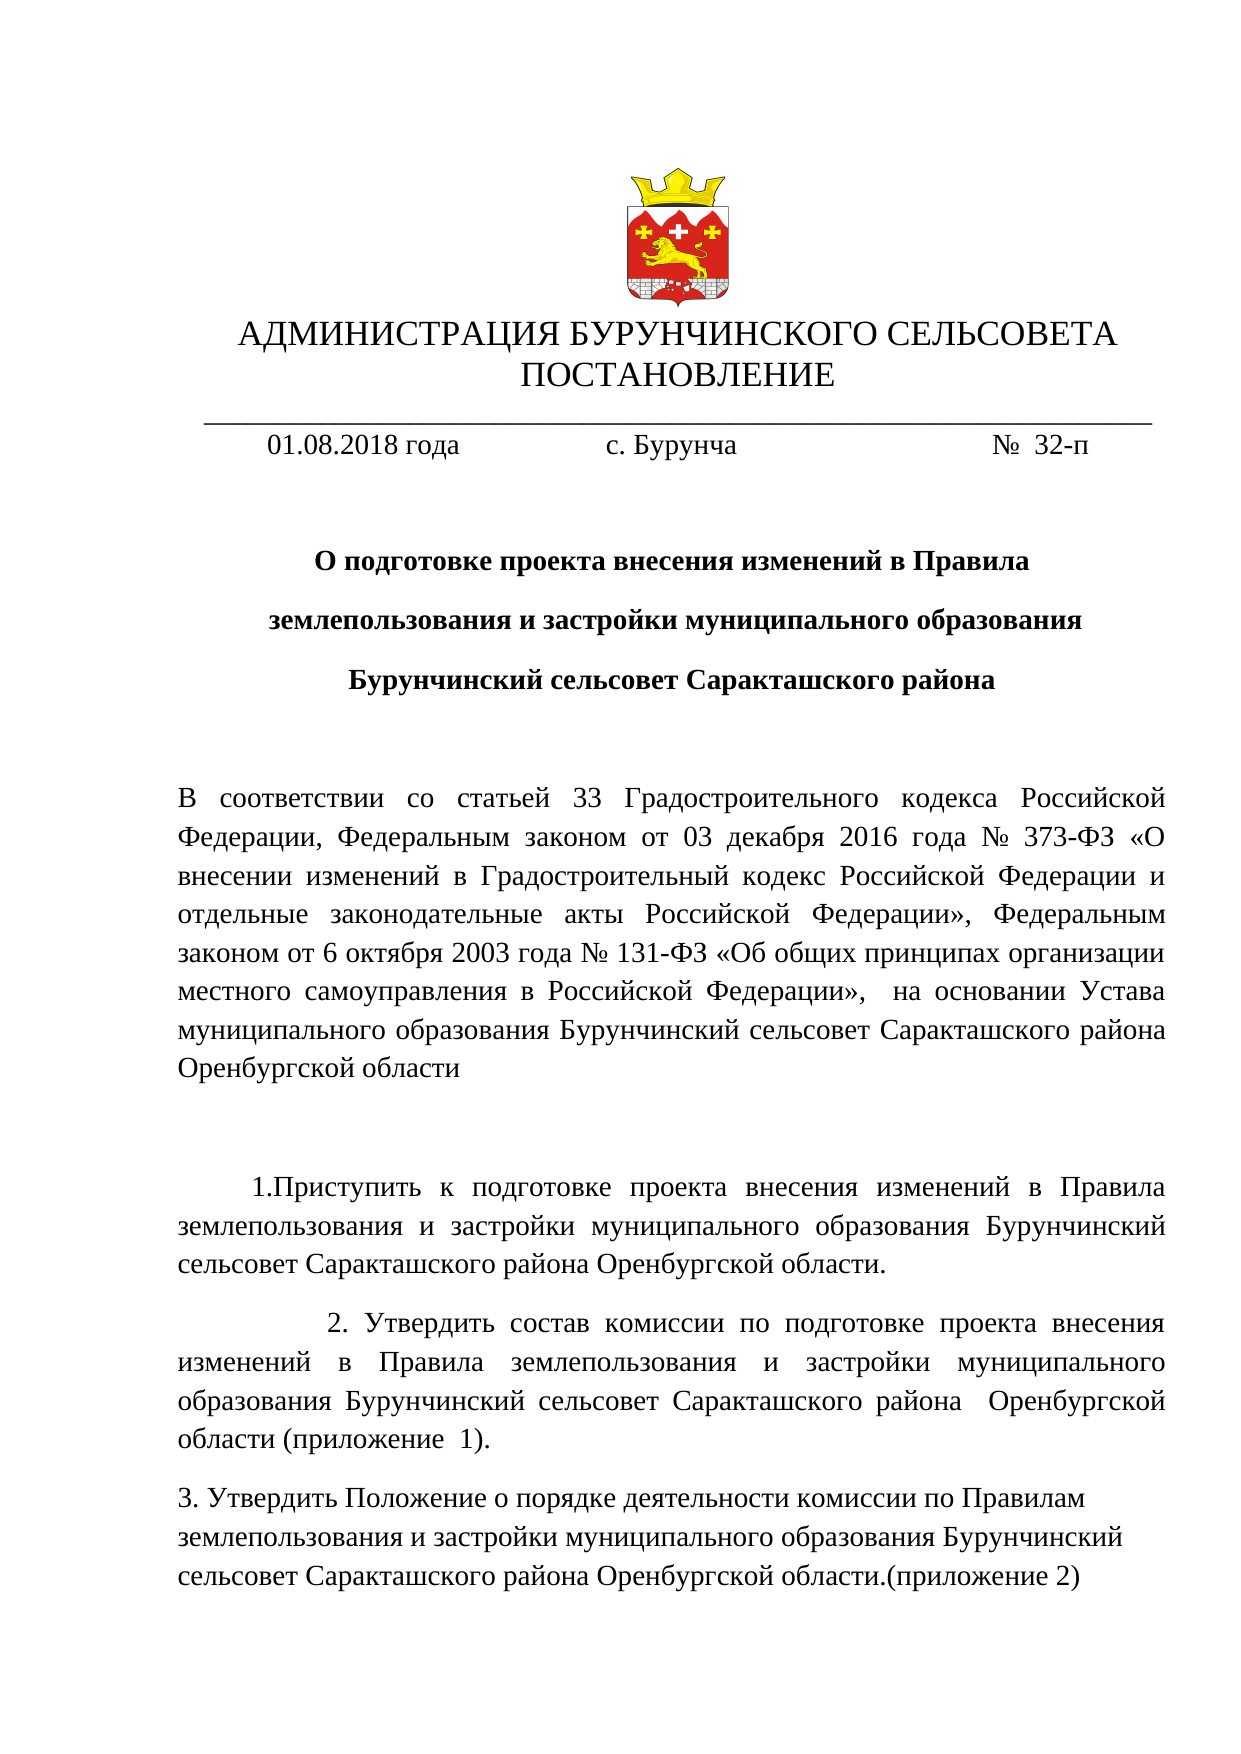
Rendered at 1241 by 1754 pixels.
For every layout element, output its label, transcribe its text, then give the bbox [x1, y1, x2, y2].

text В соответствии со статьей 33 Градостроительного кодекса Российской Федерации, Федеральным законом от 03 декабря 2016 года № 373-ФЗ «О внесении изменений в Градостроительный кодекс Российской Федерации и отдельные законодательные акты Российской Федерации», Федеральным законом от 6 октября 2003 года № 131-ФЗ «Об общих принципах организации местного самоуправления в Российской Федерации», на основании Устава муниципального образования Бурунчинский сельсовет Саракташского района Оренбургской области [177, 781, 1167, 1084]
text 1.Приступить к подготовке проекта внесения изменений в Правила землепользования и застройки муниципального образования Бурунчинский сельсовет Саракташского района Оренбургской области. [177, 1169, 1167, 1280]
text 3. Утвердить Положение о порядке деятельности комиссии по Правилам землепользования и застройки муниципального образования Бурунчинский сельсовет Саракташского района Оренбургской области.(приложение 2) [177, 1481, 1167, 1591]
table_header [172, 118, 1184, 543]
text 2. Утвердить состав комиссии по подготовке проекта внесения изменений в Правила землепользования и застройки муниципального образования Бурунчинский сельсовет Саракташского района Оренбургской области (приложение 1). [177, 1306, 1167, 1455]
picture [627, 168, 729, 308]
text Бурунчинский сельсовет Саракташского района [177, 662, 1167, 695]
text О подготовке проекта внесения изменений в Правила [177, 543, 1167, 577]
text землепользования и застройки муниципального образования [177, 602, 1167, 636]
